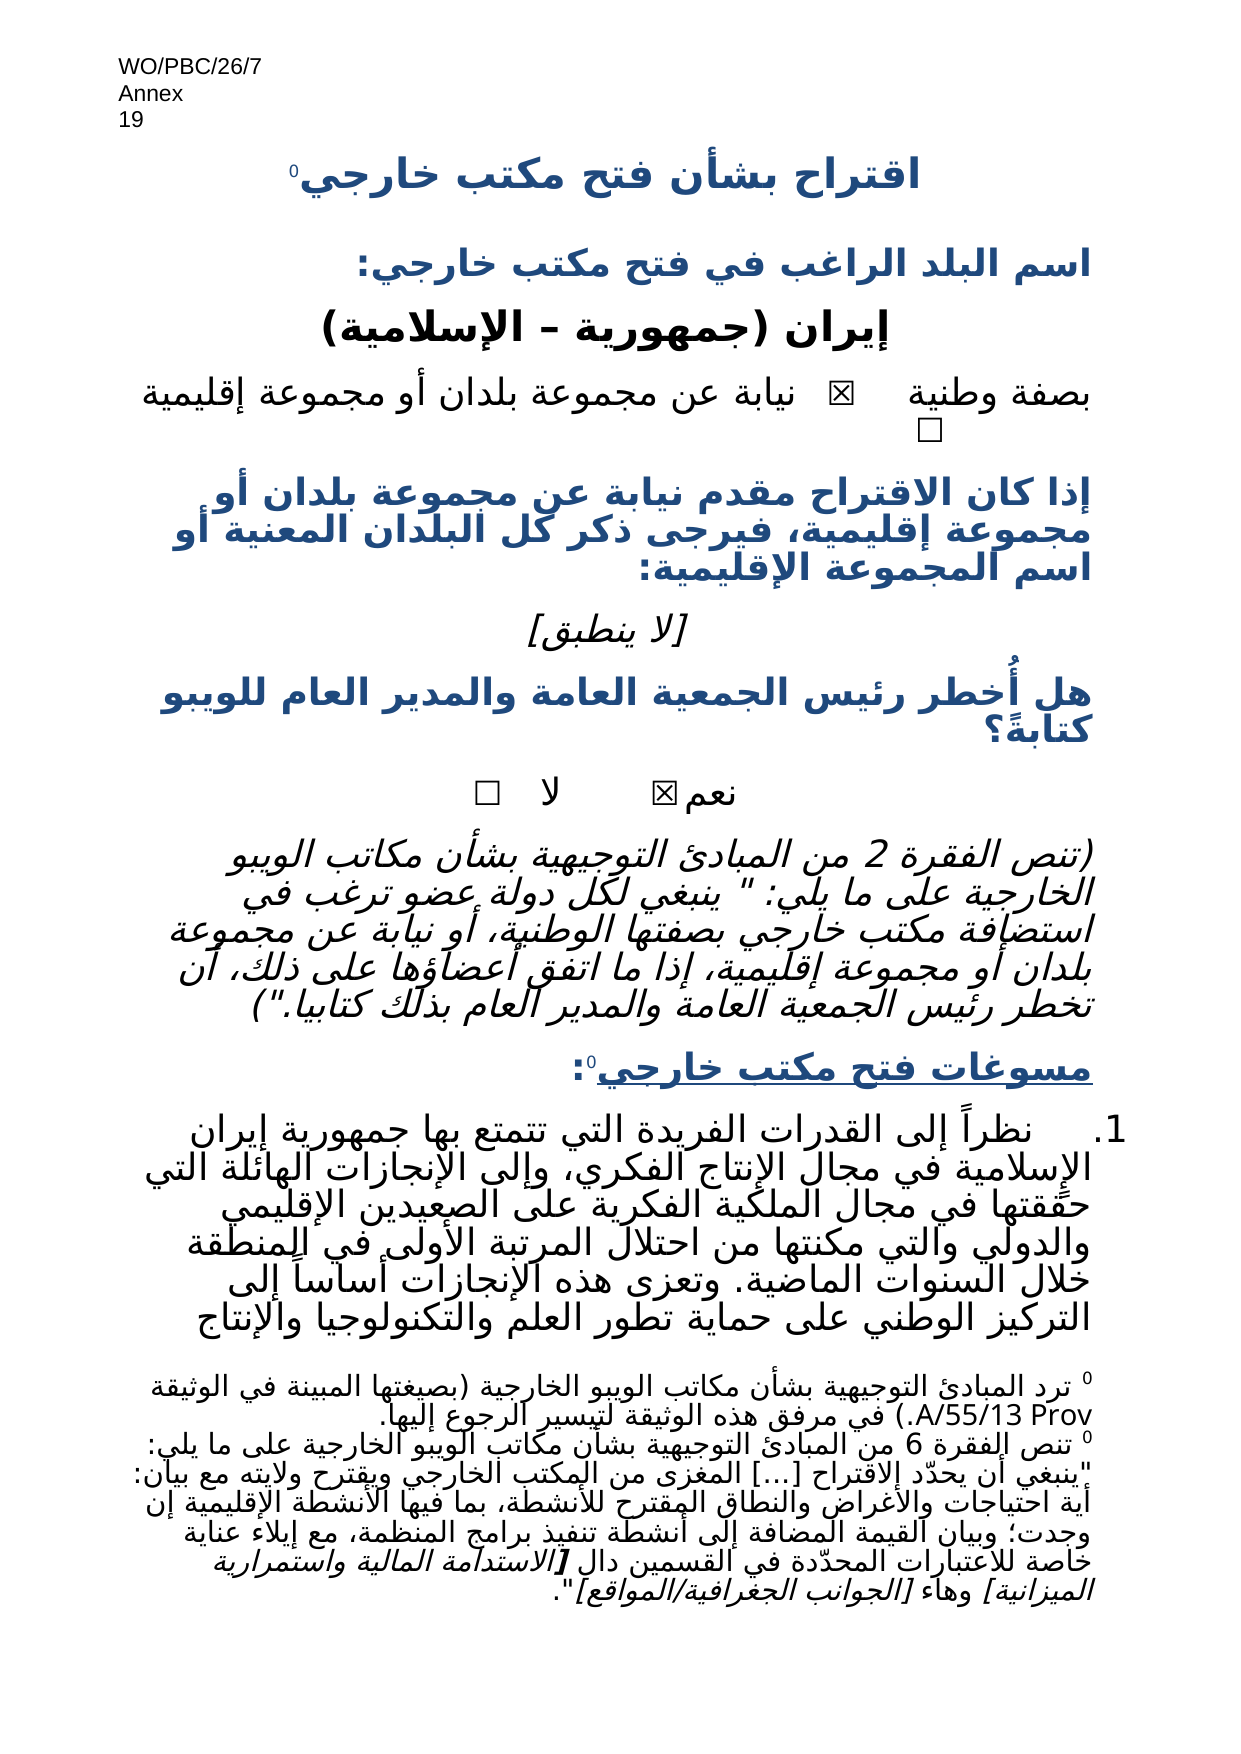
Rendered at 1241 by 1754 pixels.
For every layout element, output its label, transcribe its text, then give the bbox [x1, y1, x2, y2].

text مسوغات فتح مكتب خارجي: [118, 1050, 1092, 1088]
text اسم البلد الراغب في فتح مكتب خارجي: [118, 246, 1092, 283]
text (تنص الفقرة 2 من المبادئ التوجيهية بشأن مكاتب الويبو الخارجية على ما يلي: " ينبغي لكل دولة عضو ترغب في استضافة مكتب خارجي بصفتها الوطنية، أو نيابة عن مجموعة بلدان أو مجموعة إقليمية، إذا ما اتفق أعضاؤها على ذلك، أن تخطر رئيس الجمعية العامة والمدير العام بذلك كتابيا.") [118, 838, 1092, 1025]
text اقتراح بشأن فتح مكتب خارجي [118, 158, 1092, 196]
text إذا كان الاقتراح مقدم نيابة عن مجموعة بلدان أو مجموعة إقليمية، فيرجى ذكر كل البلدان المعنية أو اسم المجموعة الإقليمية: [118, 475, 1092, 588]
text بصفة وطنية نيابة عن مجموعة بلدان أو مجموعة إقليمية [118, 375, 1092, 450]
text هل أُخطر رئيس الجمعية العامة والمدير العام للويبو كتابةً؟ [118, 675, 1092, 750]
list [118, 1113, 1092, 1338]
text [لا ينطبق] [118, 613, 1092, 650]
text نعم لا [118, 775, 1092, 813]
subtitle إيران (جمهورية – الإسلامية) [118, 308, 1092, 350]
